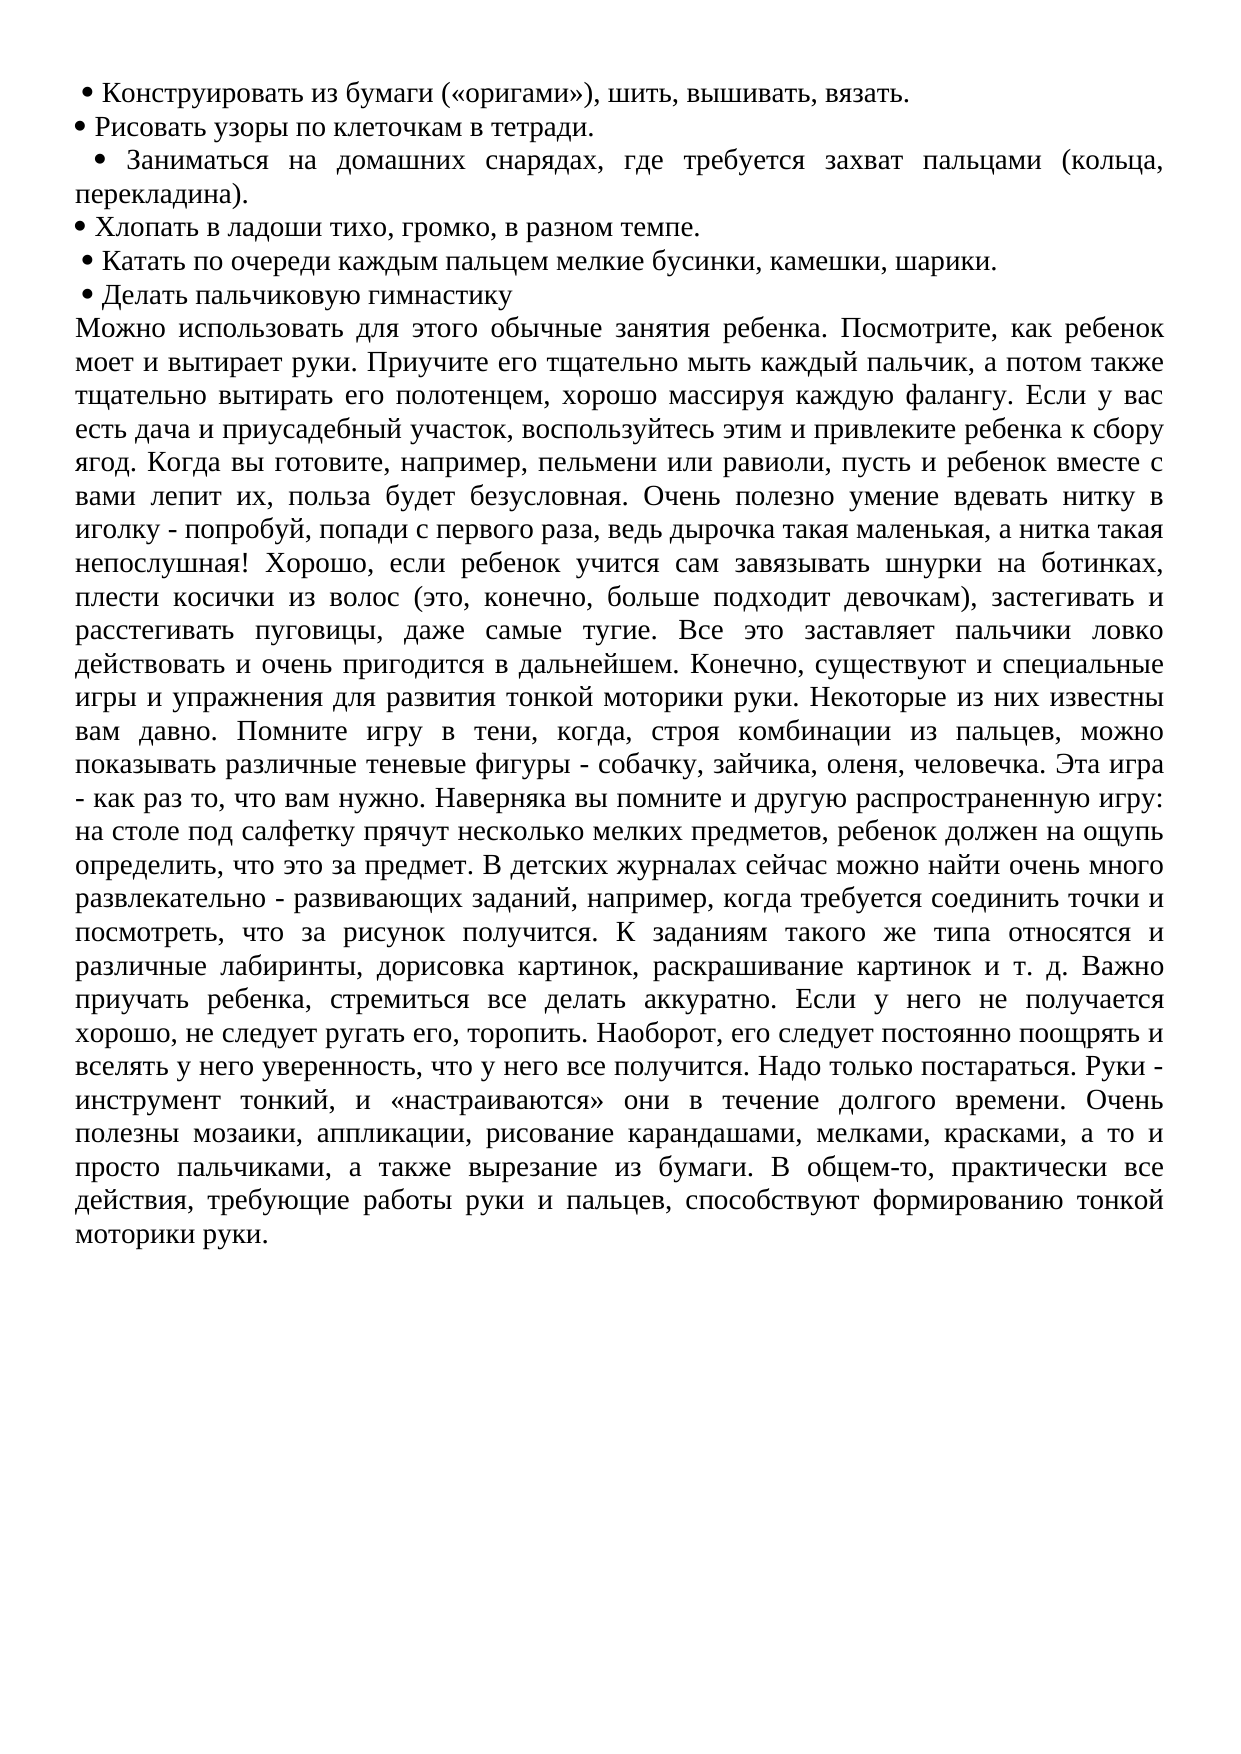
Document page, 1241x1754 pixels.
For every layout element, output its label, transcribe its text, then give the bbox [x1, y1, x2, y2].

text Рисовать узоры по клеточкам в тетради. [75, 109, 1165, 142]
text Делать пальчиковую гимнастику [75, 277, 1165, 310]
text Конструировать из бумаги («оригами»), шить, вышивать, вязать. [75, 75, 1165, 109]
text Катать по очереди каждым пальцем мелкие бусинки, камешки, шарики. [75, 243, 1165, 277]
text Хлопать в ладоши тихо, громко, в разном темпе. [75, 209, 1165, 243]
text Можно использовать для этого обычные занятия ребенка. Посмотрите, как ребенок моет и вытирает руки. Приучите его тщательно мыть каждый пальчик, а потом также тщательно вытирать его полотенцем, хорошо массируя каждую фалангу. Если у вас есть дача и приусадебный участок, воспользуйтесь этим и привлеките ребенка к сбору ягод. Когда вы готовите, например, пельмени или равиоли, пусть и ребенок вместе с вами лепит их, польза будет безусловная. Очень полезно умение вдевать нитку в иголку - попробуй, попади с первого раза, ведь дырочка такая маленькая, а нитка такая непослушная! Хорошо, если ребенок учится сам завязывать шнурки на ботинках, плести косички из волос (это, конечно, больше подходит девочкам), застегивать и расстегивать пуговицы, даже самые тугие. Все это заставляет пальчики ловко действовать и очень пригодится в дальнейшем. Конечно, существуют и специальные игры и упражнения для развития тонкой моторики руки. Некоторые из них известны вам давно. Помните игру в тени, когда, строя комбинации из пальцев, можно показывать различные теневые фигуры - собачку, зайчика, оленя, человечка. Эта игра - как раз то, что вам нужно. Наверняка вы помните и другую распространенную игру: на столе под салфетку прячут несколько мелких предметов, ребенок должен на ощупь определить, что это за предмет. В детских журналах сейчас можно найти очень много развлекательно - развивающих заданий, например, когда требуется соединить точки и посмотреть, что за рисунок получится. К заданиям такого же типа относятся и различные лабиринты, дорисовка картинок, раскрашивание картинок и т. д. Важно приучать ребенка, стремиться все делать аккуратно. Если у него не получается хорошо, не следует ругать его, торопить. Наоборот, его следует постоянно поощрять и вселять у него уверенность, что у него все получится. Надо только постараться. Руки - инструмент тонкий, и «настраиваются» они в течение долгого времени. Очень полезны мозаики, аппликации, рисование карандашами, мелками, красками, а то и просто пальчиками, а также вырезание из бумаги. В общем-то, практически все действия, требующие работы руки и пальцев, способствуют формированию тонкой моторики руки. [75, 310, 1165, 1249]
text Заниматься на домашних снарядах, где требуется захват пальцами (кольца, перекладина). [75, 142, 1165, 209]
